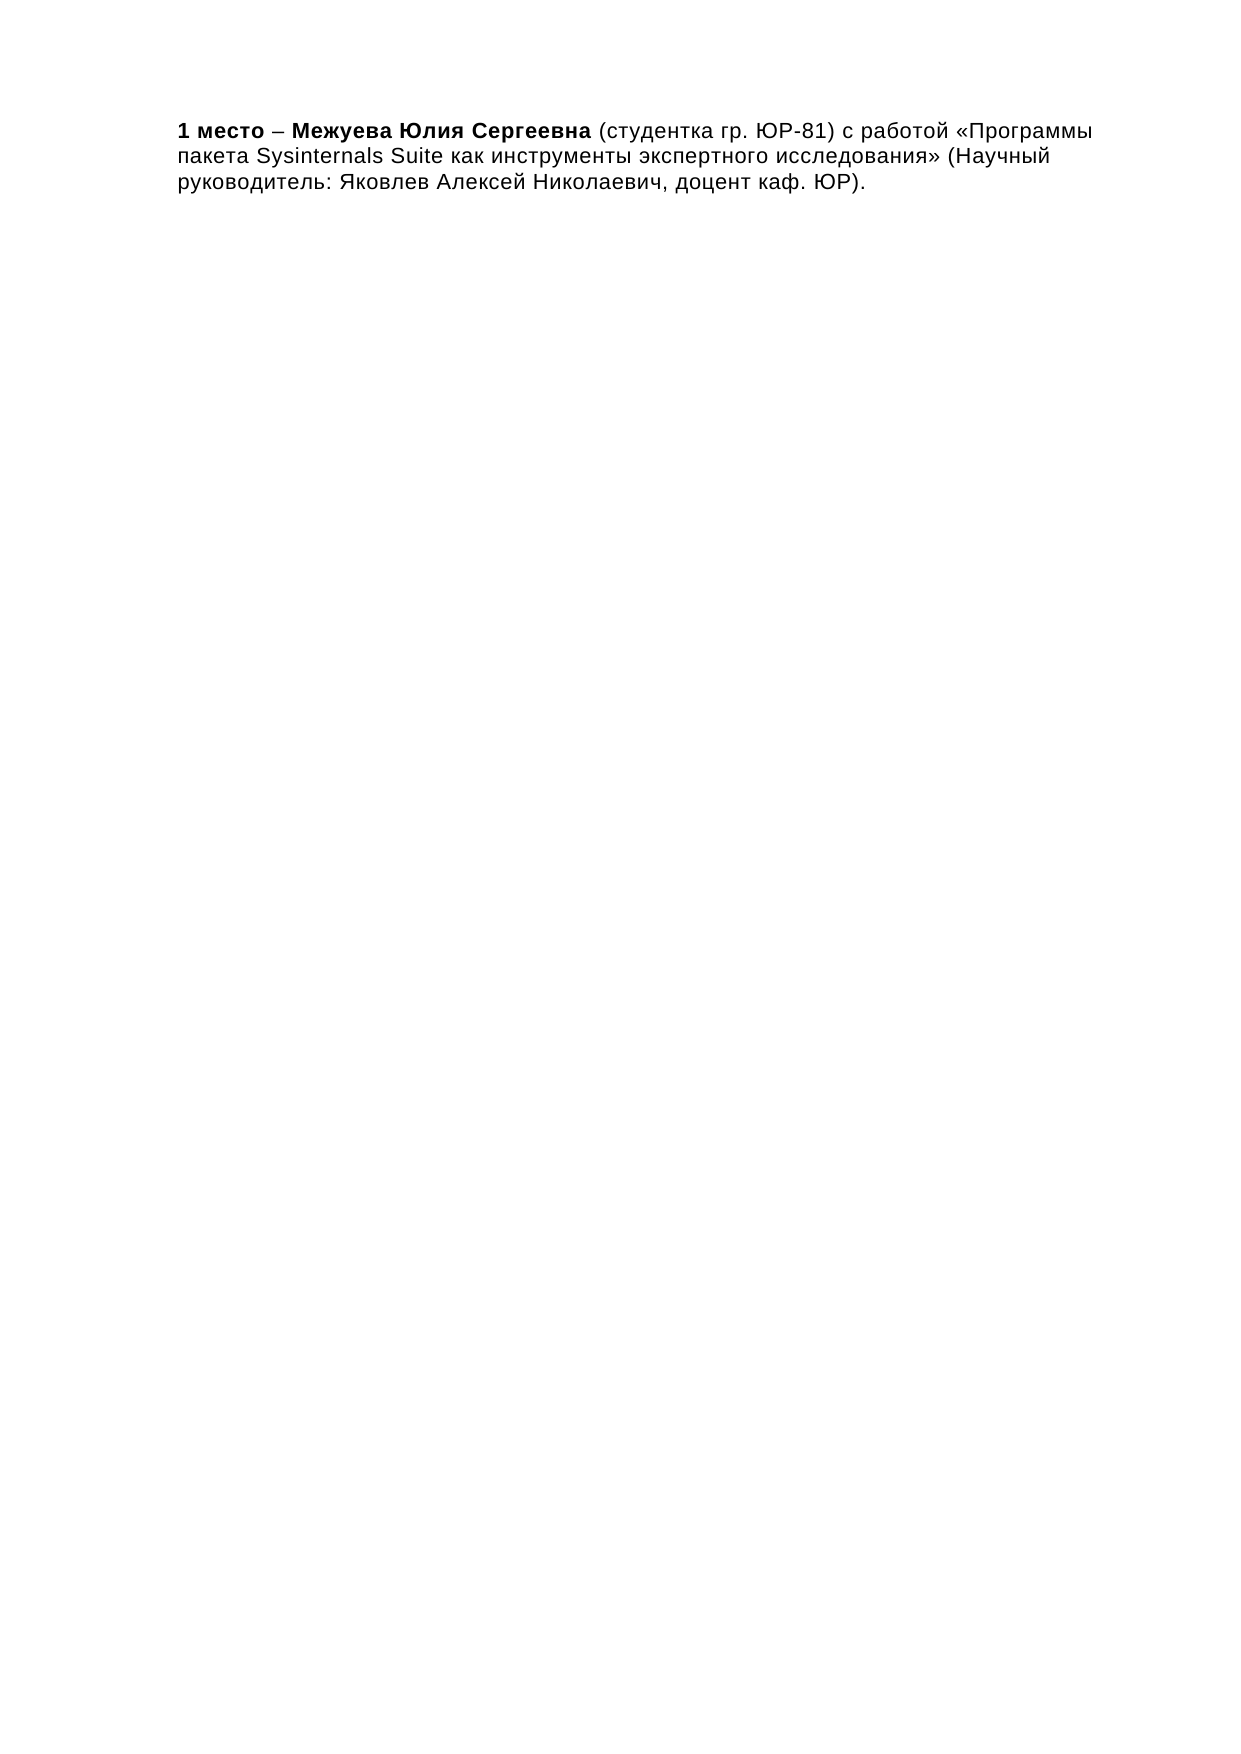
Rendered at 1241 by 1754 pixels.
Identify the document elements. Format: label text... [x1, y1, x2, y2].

text 1 место – Межуева Юлия Сергеевна (студентка гр. ЮР-81) с работой «Программы пакета Sysinternals Suite как инструменты экспертного исследования» (Научный руководитель: Яковлев Алексей Николаевич, доцент каф. ЮР). [177, 118, 1152, 194]
